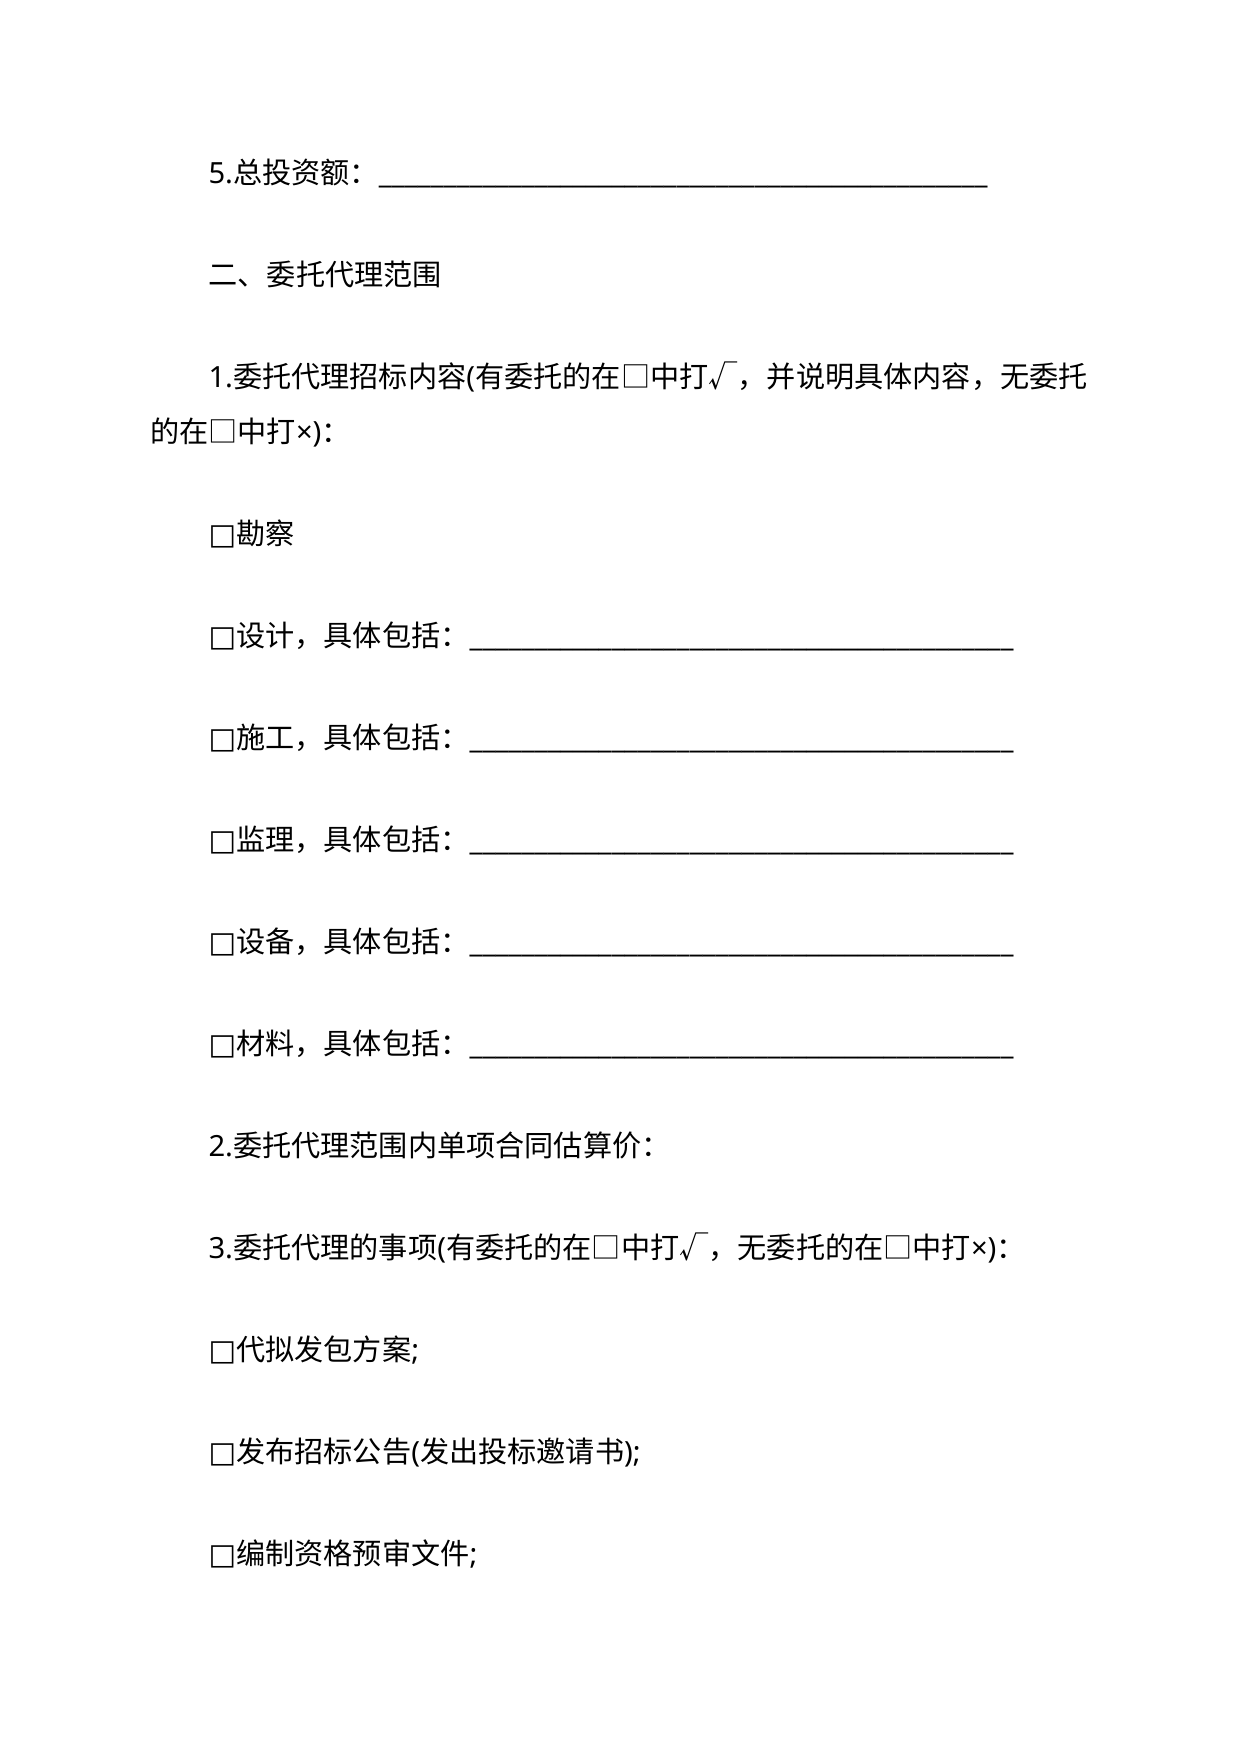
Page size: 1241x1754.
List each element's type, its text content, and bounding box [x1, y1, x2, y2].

text □编制资格预审文件; [150, 1531, 1090, 1573]
text □施工，具体包括：__________________________________________ [150, 715, 1090, 757]
text 5.总投资额：_______________________________________________ [150, 150, 1090, 192]
text □发布招标公告(发出投标邀请书); [150, 1428, 1090, 1471]
text □材料，具体包括：__________________________________________ [150, 1021, 1090, 1063]
text 2.委托代理范围内单项合同估算价： [150, 1123, 1090, 1165]
text □勘察 [150, 511, 1090, 553]
text 1.委托代理招标内容(有委托的在□中打√，并说明具体内容，无委托的在□中打×)： [150, 354, 1090, 451]
text 3.委托代理的事项(有委托的在□中打√，无委托的在□中打×)： [150, 1224, 1090, 1267]
text 二、委托代理范围 [150, 252, 1090, 294]
text □监理，具体包括：__________________________________________ [150, 817, 1090, 859]
text □设计，具体包括：__________________________________________ [150, 613, 1090, 655]
text □设备，具体包括：__________________________________________ [150, 919, 1090, 961]
text □代拟发包方案; [150, 1327, 1090, 1369]
